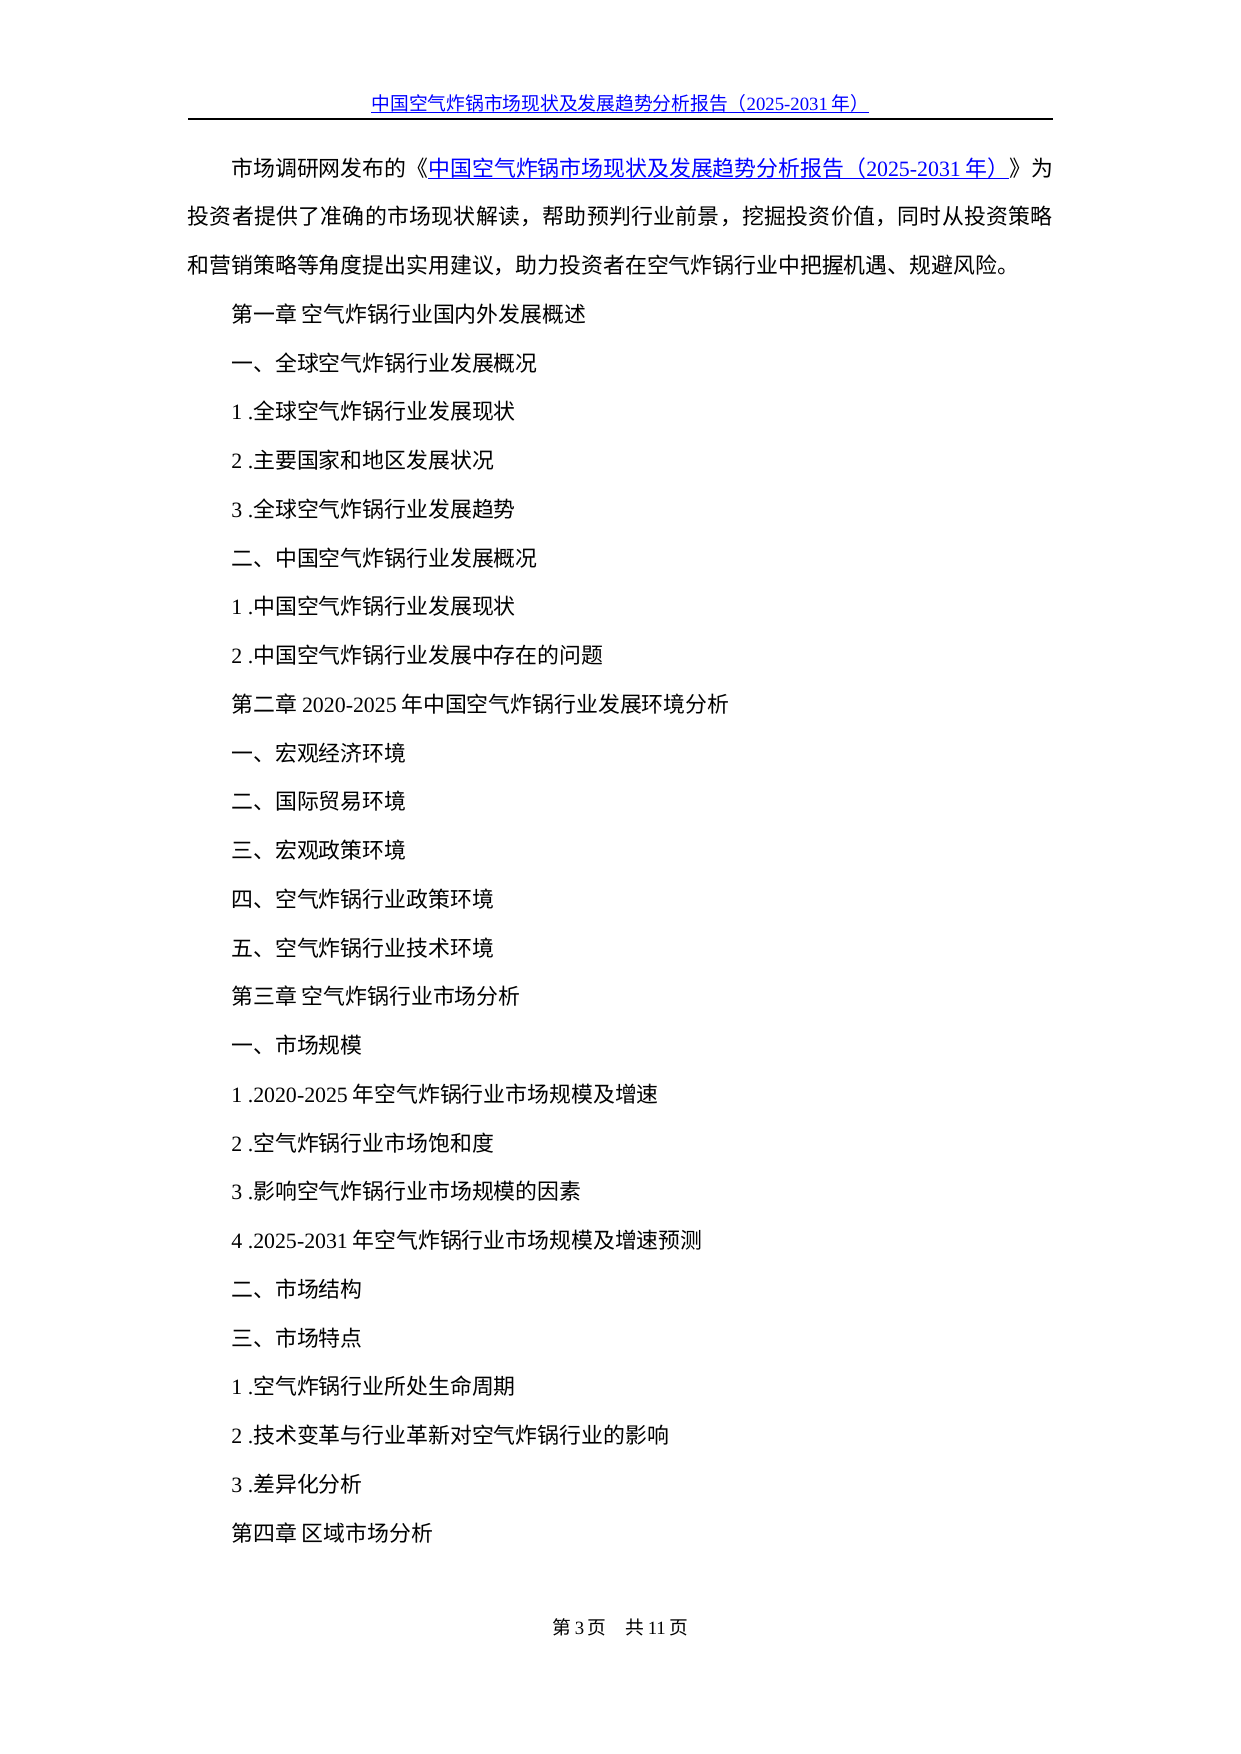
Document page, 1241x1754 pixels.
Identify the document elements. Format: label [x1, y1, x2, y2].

text [187, 150, 1053, 1548]
